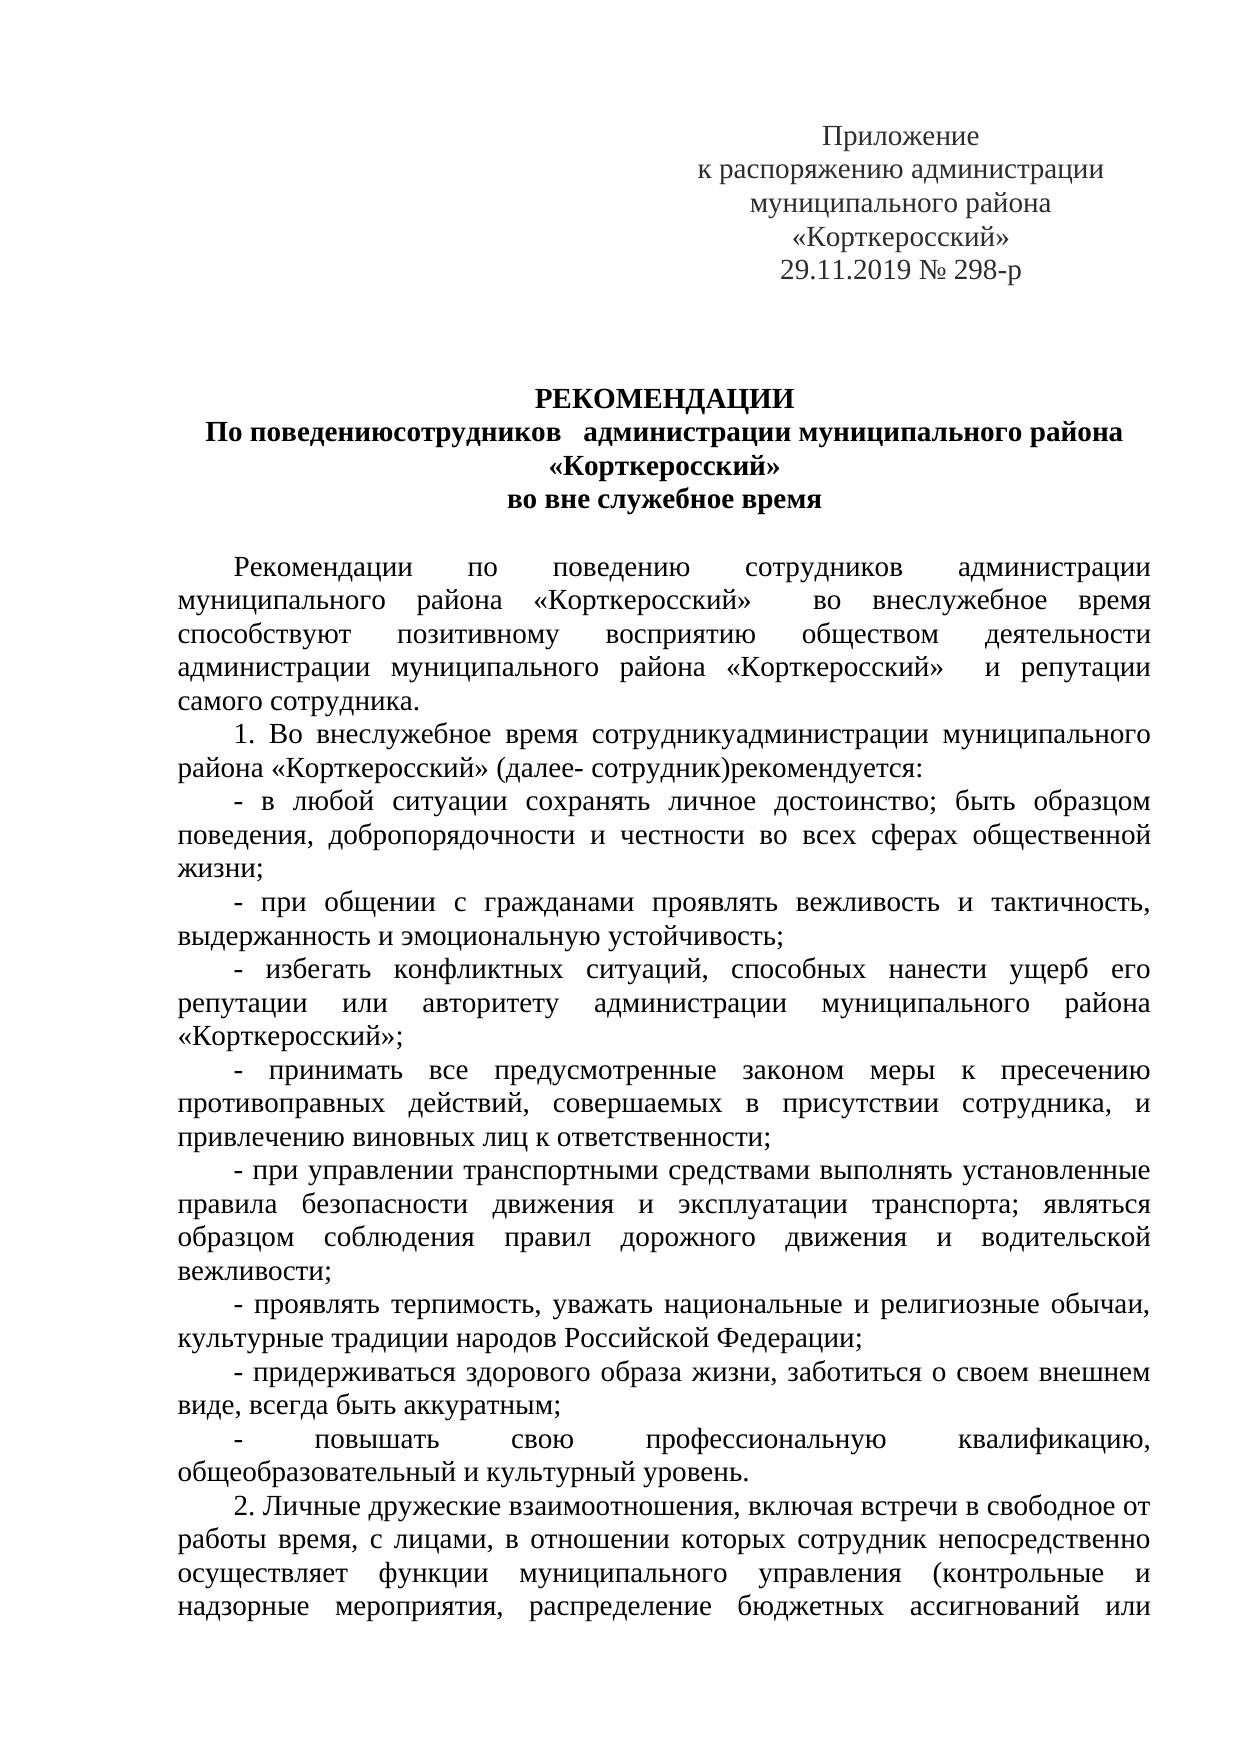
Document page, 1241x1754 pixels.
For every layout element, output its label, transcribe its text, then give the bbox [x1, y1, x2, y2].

text Приложение [650, 118, 1152, 152]
text - придерживаться здорового образа жизни, заботиться о своем внешнем виде, всегда быть аккуратным; [177, 1354, 1152, 1421]
text к распоряжению администрации [650, 152, 1152, 185]
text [177, 1488, 1152, 1622]
title РЕКОМЕНДАЦИИ [177, 381, 1152, 414]
text - принимать все предусмотренные законом меры к пресечению противоправных действий, совершаемых в присутствии сотрудника, и привлечению виновных лиц к ответственности; [177, 1052, 1152, 1152]
title во вне служебное время [177, 482, 1152, 515]
text муниципального района «Корткеросский» [650, 185, 1152, 252]
text - при управлении транспортными средствами выполнять установленные правила безопасности движения и эксплуатации транспорта; являться образцом соблюдения правил дорожного движения и водительской вежливости; [177, 1152, 1152, 1287]
text - повышать свою профессиональную квалификацию, общеобразовательный и культурный уровень. [177, 1421, 1152, 1488]
text 1. Во внеслужебное время сотрудникуадминистрации муниципального района «Корткеросский» (далее- сотрудник)рекомендуется: [177, 716, 1152, 783]
text - в любой ситуации сохранять личное достоинство; быть образцом поведения, добропорядочности и честности во всех сферах общественной жизни; [177, 783, 1152, 884]
title По поведениюсотрудников администрации муниципального района «Корткеросский» [177, 414, 1152, 482]
text 29.11.2019 № 298-р [650, 252, 1152, 286]
text Рекомендации по поведению сотрудников администрации муниципального района «Корткеросский» во внеслужебное время способствуют позитивному восприятию обществом деятельности администрации муниципального района «Корткеросский» и репутации самого сотрудника. [177, 549, 1152, 716]
text - проявлять терпимость, уважать национальные и религиозные обычаи, культурные традиции народов Российской Федерации; [177, 1287, 1152, 1354]
text - при общении с гражданами проявлять вежливость и тактичность, выдержанность и эмоциональную устойчивость; [177, 884, 1152, 951]
text - избегать конфликтных ситуаций, способных нанести ущерб его репутации или авторитету администрации муниципального района «Корткеросский»; [177, 951, 1152, 1052]
